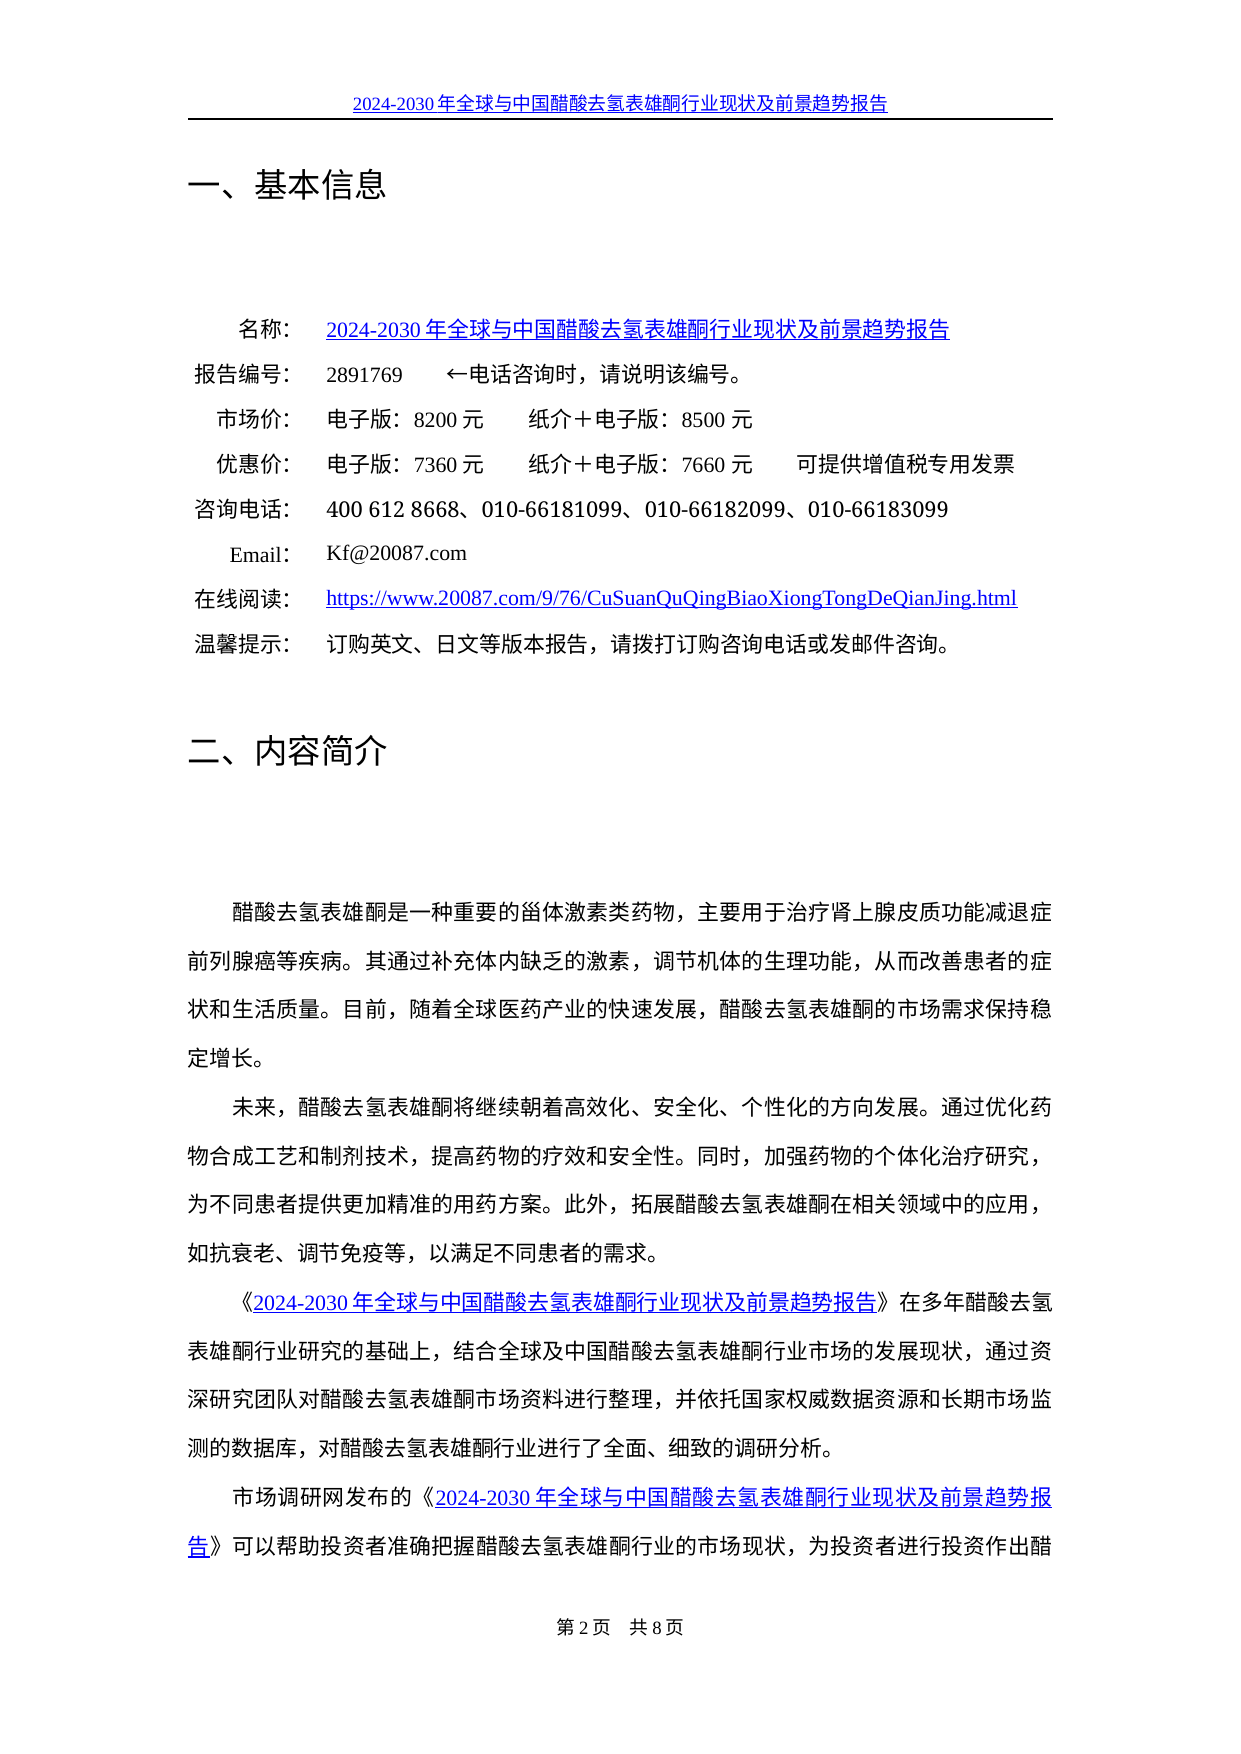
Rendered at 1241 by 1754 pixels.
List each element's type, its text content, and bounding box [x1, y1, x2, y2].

table_header 名称： [167, 312, 315, 357]
table_cell 温馨提示： [167, 627, 315, 672]
table_cell 订购英文、日文等版本报告，请拨打订购咨询电话或发邮件咨询。 [315, 627, 1073, 672]
title 一、基本信息 [187, 150, 1053, 215]
table_cell 2891769 ←电话咨询时，请说明该编号。 [315, 357, 1073, 402]
table_cell 报告编号： [167, 357, 315, 402]
table_cell 优惠价： [167, 447, 315, 492]
table_cell [315, 582, 1073, 627]
table_cell 电子版：7360 元 纸介＋电子版：7660 元 可提供增值税专用发票 [315, 447, 1073, 492]
table_header 2024-2030年全球与中国醋酸去氢表雄酮行业现状及前景趋势报告 [315, 312, 1073, 357]
table_cell 咨询电话： [167, 492, 315, 537]
title 二、内容简介 [187, 717, 1053, 782]
table_cell Email： [167, 537, 315, 582]
table_cell 400 612 8668、010-66181099、010-66182099、010-66183099 [315, 492, 1073, 537]
table_cell 在线阅读： [167, 582, 315, 627]
table_cell Kf@20087.com [315, 537, 1073, 582]
table_cell 电子版：8200 元 纸介＋电子版：8500 元 [315, 402, 1073, 447]
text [187, 894, 1053, 1561]
table_cell 市场价： [167, 402, 315, 447]
